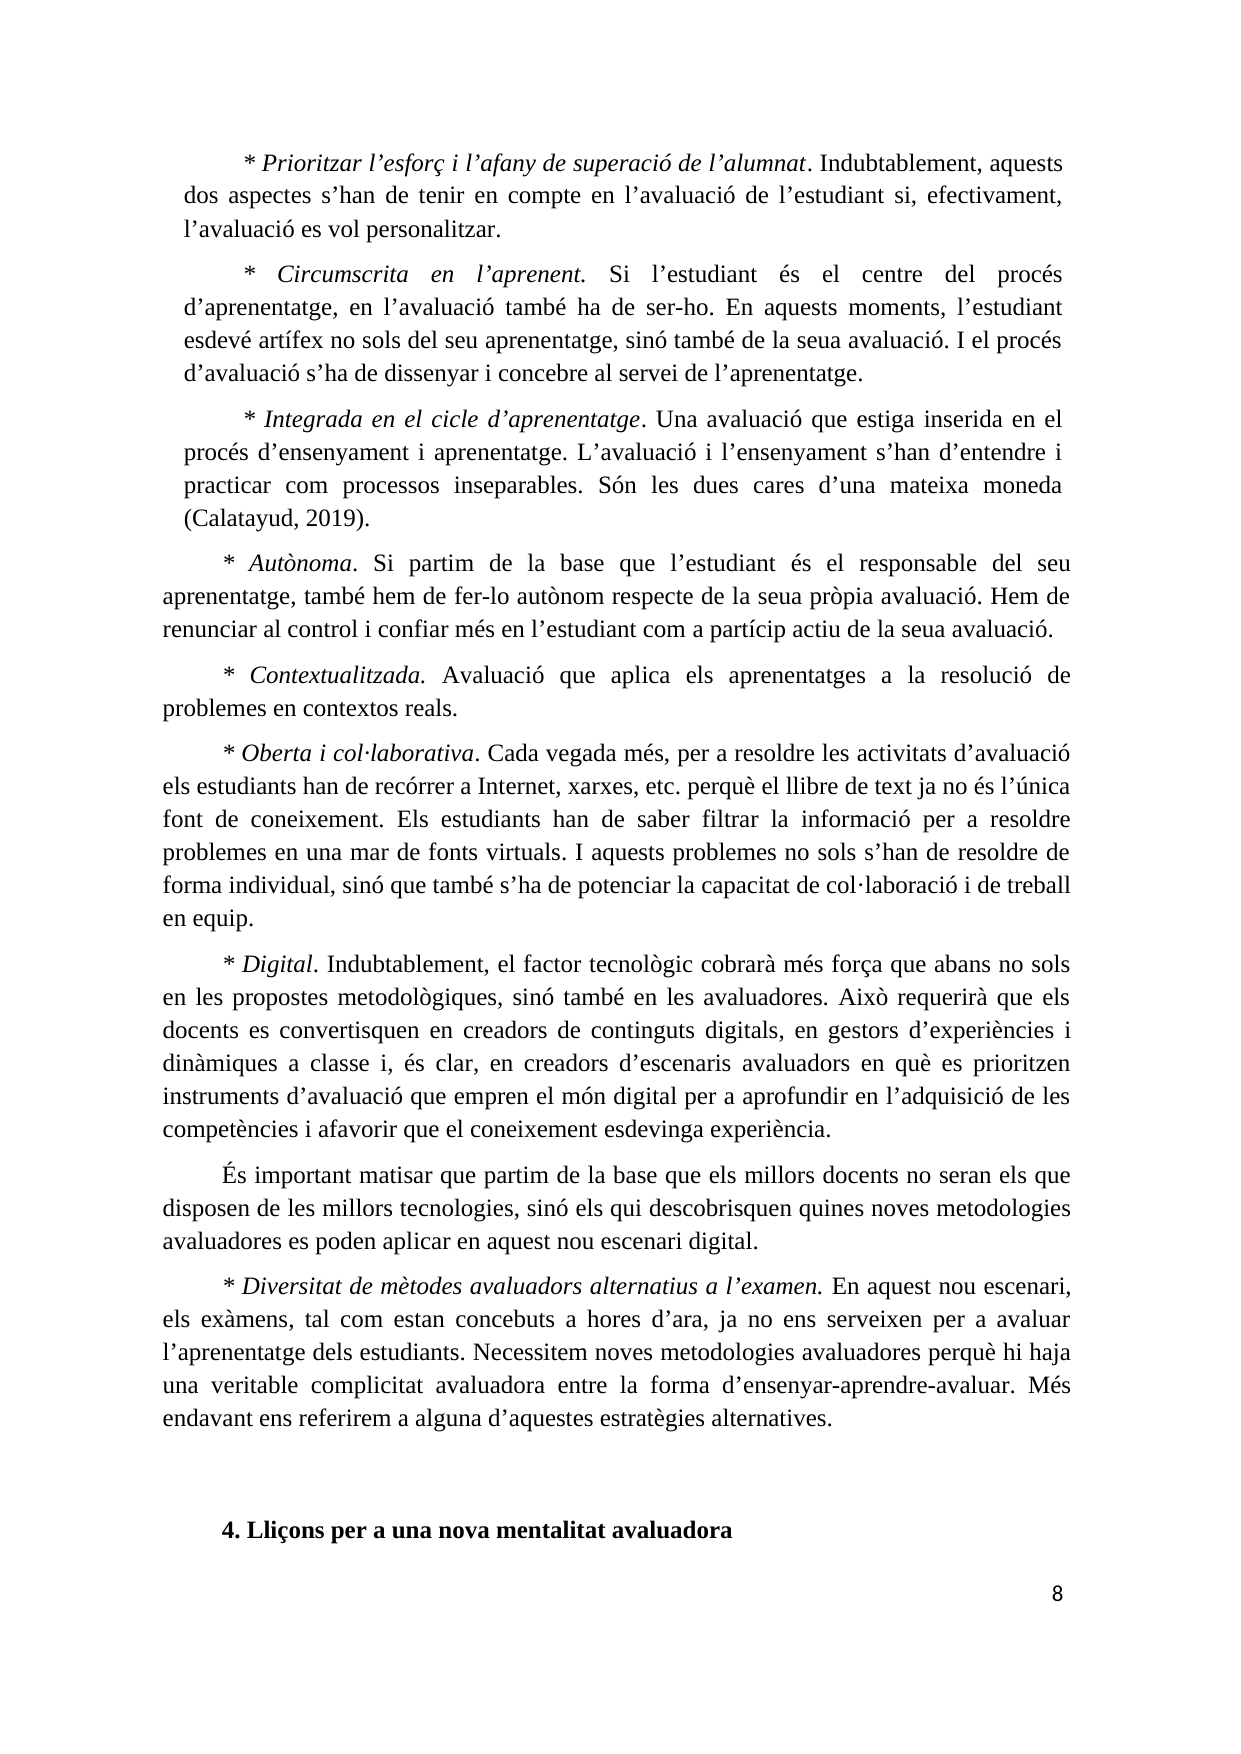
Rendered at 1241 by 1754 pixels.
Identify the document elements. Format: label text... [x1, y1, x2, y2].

text * Contextualitzada. Avaluació que aplica els aprenentatges a la resolució de problemes en contextos reals. [162, 660, 1072, 722]
text * Integrada en el cicle d’aprenentatge. Una avaluació que estiga inserida en el procés d’ensenyament i aprenentatge. L’avaluació i l’ensenyament s’han d’entendre i practicar com processos inseparables. Són les dues cares d’una mateixa moneda (Calatayud, 2019). [183, 404, 1063, 532]
text És important matisar que partim de la base que els millors docents no seran els que disposen de les millors tecnologies, sinó els qui descobrisquen quines noves metodologies avaluadores es poden aplicar en aquest nou escenari digital. [162, 1160, 1072, 1254]
text * Prioritzar l’esforç i l’afany de superació de l’alumnat. Indubtablement, aquests dos aspectes s’han de tenir en compte en l’avaluació de l’estudiant si, efectivament, l’avaluació es vol personalitzar. [183, 148, 1063, 242]
text * Oberta i col·laborativa. Cada vegada més, per a resoldre les activitats d’avaluació els estudiants han de recórrer a Internet, xarxes, etc. perquè el llibre de text ja no és l’única font de coneixement. Els estudiants han de saber filtrar la informació per a resoldre problemes en una mar de fonts virtuals. I aquests problemes no sols s’han de resoldre de forma individual, sinó que també s’ha de potenciar la capacitat de col·laboració i de treball en equip. [162, 738, 1072, 932]
text 4. Lliçons per a una nova mentalitat avaluadora [162, 1515, 1072, 1544]
text * Autònoma. Si partim de la base que l’estudiant és el responsable del seu aprenentatge, també hem de fer-lo autònom respecte de la seua pròpia avaluació. Hem de renunciar al control i confiar més en l’estudiant com a partícip actiu de la seua avaluació. [162, 548, 1072, 643]
text * Digital. Indubtablement, el factor tecnològic cobrarà més força que abans no sols en les propostes metodològiques, sinó també en les avaluadores. Això requerirà que els docents es convertisquen en creadors de continguts digitals, en gestors d’experiències i dinàmiques a classe i, és clar, en creadors d’escenaris avaluadors en què es prioritzen instruments d’avaluació que empren el món digital per a aprofundir en l’adquisició de les competències i afavorir que el coneixement esdevinga experiència. [162, 949, 1072, 1143]
text * Diversitat de mètodes avaluadors alternatius a l’examen. En aquest nou escenari, els exàmens, tal com estan concebuts a hores d’ara, ja no ens serveixen per a avaluar l’aprenentatge dels estudiants. Necessitem noves metodologies avaluadores perquè hi haja una veritable complicitat avaluadora entre la forma d’ensenyar-aprendre-avaluar. Més endavant ens referirem a alguna d’aquestes estratègies alternatives. [162, 1271, 1072, 1432]
text * Circumscrita en l’aprenent. Si l’estudiant és el centre del procés d’aprenentatge, en l’avaluació també ha de ser-ho. En aquests moments, l’estudiant esdevé artífex no sols del seu aprenentatge, sinó també de la seua avaluació. I el procés d’avaluació s’ha de dissenyar i concebre al servei de l’aprenentatge. [183, 259, 1063, 387]
